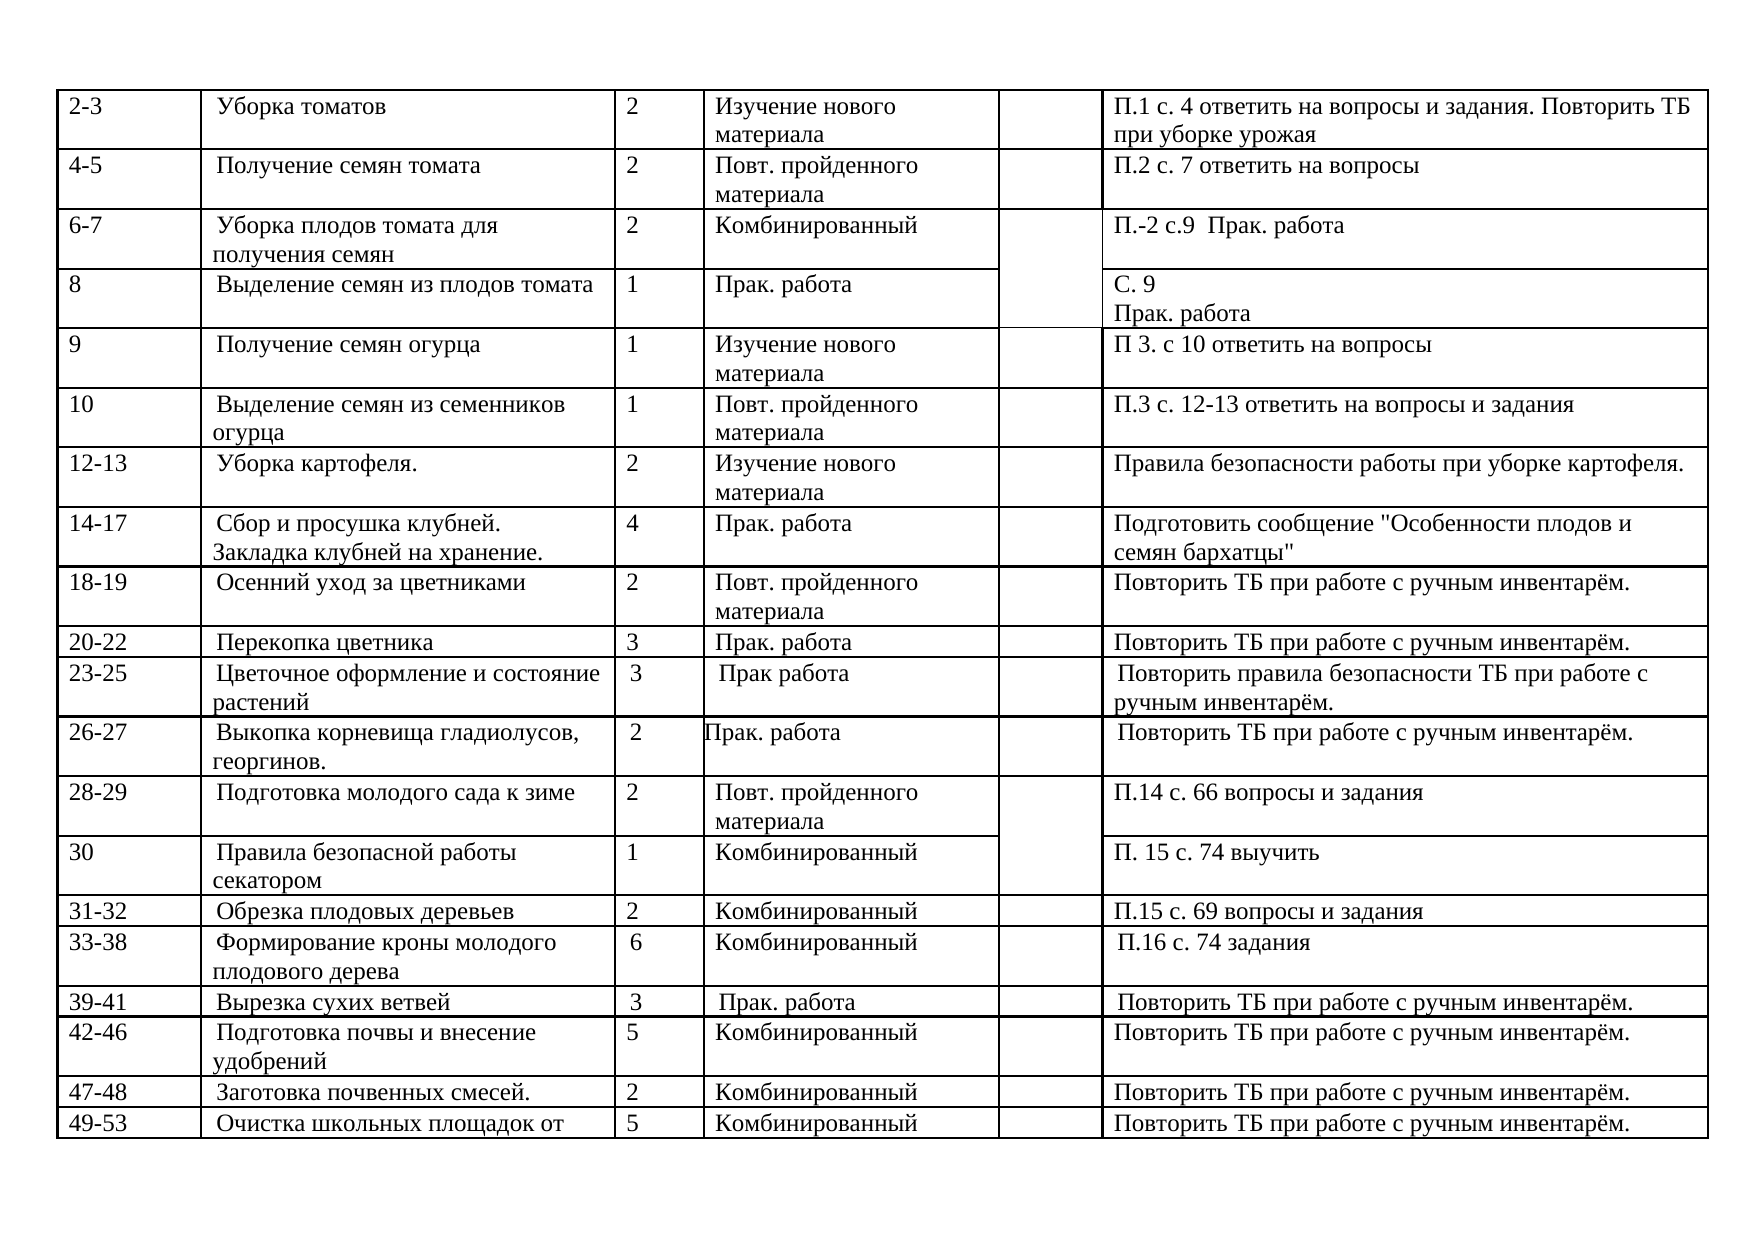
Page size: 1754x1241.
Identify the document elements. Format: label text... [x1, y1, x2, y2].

table_cell 2 [616, 1077, 703, 1106]
table_cell 1 [616, 329, 703, 387]
table_cell 8 [59, 270, 200, 327]
table_cell [1000, 91, 1101, 148]
table_cell [1000, 777, 1101, 894]
table_cell Комбинированный [705, 1077, 998, 1106]
table_cell Выкопка корневища гладиолусов, георгинов. [202, 718, 614, 775]
table_cell 2 [616, 718, 703, 775]
table_cell 2 [616, 896, 703, 925]
table_cell 39-41 [59, 987, 200, 1015]
table_cell 3 [616, 627, 703, 656]
table_cell [1000, 150, 1101, 208]
table_cell Вырезка сухих ветвей [202, 987, 614, 1015]
table_cell Прак. работа [705, 270, 998, 327]
table_cell [1000, 627, 1101, 656]
table_cell 14-17 [59, 508, 200, 565]
table_cell Получение семян томата [202, 150, 614, 208]
table_cell 28-29 [59, 777, 200, 834]
table_cell П. 15 с. 74 выучить [1104, 837, 1707, 894]
table_cell 6 [616, 927, 703, 984]
table_cell Подготовить сообщение "Особенности плодов и семян бархатцы" [1104, 508, 1707, 565]
table_cell С. 9 Прак. работа [1103, 270, 1707, 327]
table_cell Повторить ТБ при работе с ручным инвентарём. [1104, 568, 1707, 625]
table_cell Повторить ТБ при работе с ручным инвентарём. [1104, 1018, 1707, 1075]
table_cell П 3. с 10 ответить на вопросы [1104, 329, 1707, 387]
table_cell 1 [616, 837, 703, 894]
table_cell 12-13 [59, 448, 200, 506]
table_cell 5 [616, 1108, 703, 1137]
table_cell 30 [59, 837, 200, 894]
table_cell Цветочное оформление и состояние растений [202, 658, 614, 715]
table_cell Выделение семян из семенников огурца [202, 389, 614, 446]
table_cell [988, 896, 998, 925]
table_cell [1104, 1077, 1707, 1106]
table_cell 5 [616, 1018, 703, 1075]
table_cell 2 [616, 777, 703, 834]
table_cell [1000, 1108, 1101, 1137]
table_cell 26-27 [59, 718, 200, 775]
table_cell 2 [616, 150, 703, 208]
table_cell [1000, 927, 1101, 984]
table_cell Подготовка молодого сада к зиме [202, 777, 614, 834]
table_cell [1000, 389, 1101, 446]
table_cell Уборка картофеля. [202, 448, 614, 506]
table_cell 18-19 [59, 568, 200, 625]
table_cell П.1 с. 4 ответить на вопросы и задания. Повторить ТБ при уборке урожая [1104, 91, 1707, 148]
table_cell 2-3 [59, 91, 200, 148]
table_cell Комбинированный [705, 210, 998, 267]
table_cell [1000, 658, 1101, 715]
table_cell Комбинированный [705, 837, 998, 894]
table_cell П.2 с. 7 ответить на вопросы [1104, 150, 1707, 208]
table_cell [1000, 508, 1101, 565]
table_cell Прак. работа [705, 987, 998, 1015]
table_cell 2 [616, 91, 703, 148]
table_cell 6-7 [59, 210, 200, 267]
table_cell 4 [616, 508, 703, 565]
table_cell Комбинированный [705, 927, 998, 984]
table_cell 2 [616, 448, 703, 506]
table_cell Уборка томатов [202, 91, 614, 148]
table_cell Повторить правила безопасности ТБ при работе с ручным инвентарём. [1104, 658, 1707, 715]
table_cell [1000, 448, 1101, 506]
table_cell П.14 с. 66 вопросы и задания [1104, 777, 1707, 834]
table_cell 49-53 [59, 1108, 200, 1137]
table_cell Изучение нового материала [705, 448, 998, 506]
table_cell [1000, 210, 1102, 327]
table_cell Получение семян огурца [202, 329, 614, 387]
table_cell Сбор и просушка клубней. Закладка клубней на хранение. [202, 508, 614, 565]
table_cell Формирование кроны молодого плодового дерева [202, 927, 614, 984]
table_cell [1000, 718, 1101, 775]
table_cell [1000, 1077, 1101, 1106]
table_cell 20-22 [59, 627, 200, 656]
table_cell 4-5 [59, 150, 200, 208]
table_cell Заготовка почвенных смесей. [202, 1077, 614, 1106]
table_cell Повт. пройденного материала [705, 568, 998, 625]
table_cell 1 [616, 270, 703, 327]
table_cell [1000, 896, 1101, 925]
table_cell [1000, 568, 1101, 625]
table_cell 10 [59, 389, 200, 446]
table_cell Комбинированный [705, 1108, 998, 1137]
table_cell Прак. работа [705, 627, 998, 656]
table_cell Прак. работа [705, 718, 998, 775]
table_cell Правила безопасности работы при уборке картофеля. [1104, 448, 1707, 506]
table_cell Повторить ТБ при работе с ручным инвентарём. [1104, 718, 1707, 775]
table_cell Обрезка плодовых деревьев [202, 896, 614, 925]
table_cell П.16 с. 74 задания [1104, 927, 1707, 984]
table_cell Прак. работа [705, 508, 998, 565]
table_cell Осенний уход за цветниками [202, 568, 614, 625]
table_cell П.-2 с.9 Прак. работа [1103, 210, 1707, 267]
table_cell [1000, 1018, 1101, 1075]
table_cell 3 [616, 987, 703, 1015]
table_cell 1 [616, 389, 703, 446]
table_cell 47-48 [59, 1077, 200, 1106]
table_cell 3 [616, 658, 703, 715]
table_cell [202, 1108, 614, 1137]
table_cell 9 [59, 329, 200, 387]
table_cell Подготовка почвы и внесение удобрений [202, 1018, 614, 1075]
table_cell 42-46 [59, 1018, 200, 1075]
table_cell 23-25 [59, 658, 200, 715]
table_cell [1104, 1108, 1707, 1137]
table_cell 33-38 [59, 927, 200, 984]
table_cell Уборка плодов томата для получения семян [202, 210, 614, 267]
table_cell [1000, 328, 1101, 387]
table_cell П.15 с. 69 вопросы и задания [1104, 896, 1707, 925]
table_cell Перекопка цветника [202, 627, 614, 656]
table_cell Прак работа [705, 658, 998, 715]
table_cell Повторить ТБ при работе с ручным инвентарём. [1104, 987, 1707, 1015]
table_cell [1000, 987, 1101, 1015]
table_cell 31-32 [59, 896, 200, 925]
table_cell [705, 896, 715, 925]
table_cell Правила безопасной работы секатором [202, 837, 614, 894]
table_cell 2 [616, 210, 703, 267]
table_cell Повторить ТБ при работе с ручным инвентарём. [1104, 627, 1707, 656]
table_cell Комбинированный [705, 1018, 998, 1075]
table_cell П.3 с. 12-13 ответить на вопросы и задания [1104, 389, 1707, 446]
table_cell 2 [616, 568, 703, 625]
table_cell Выделение семян из плодов томата [202, 270, 614, 327]
